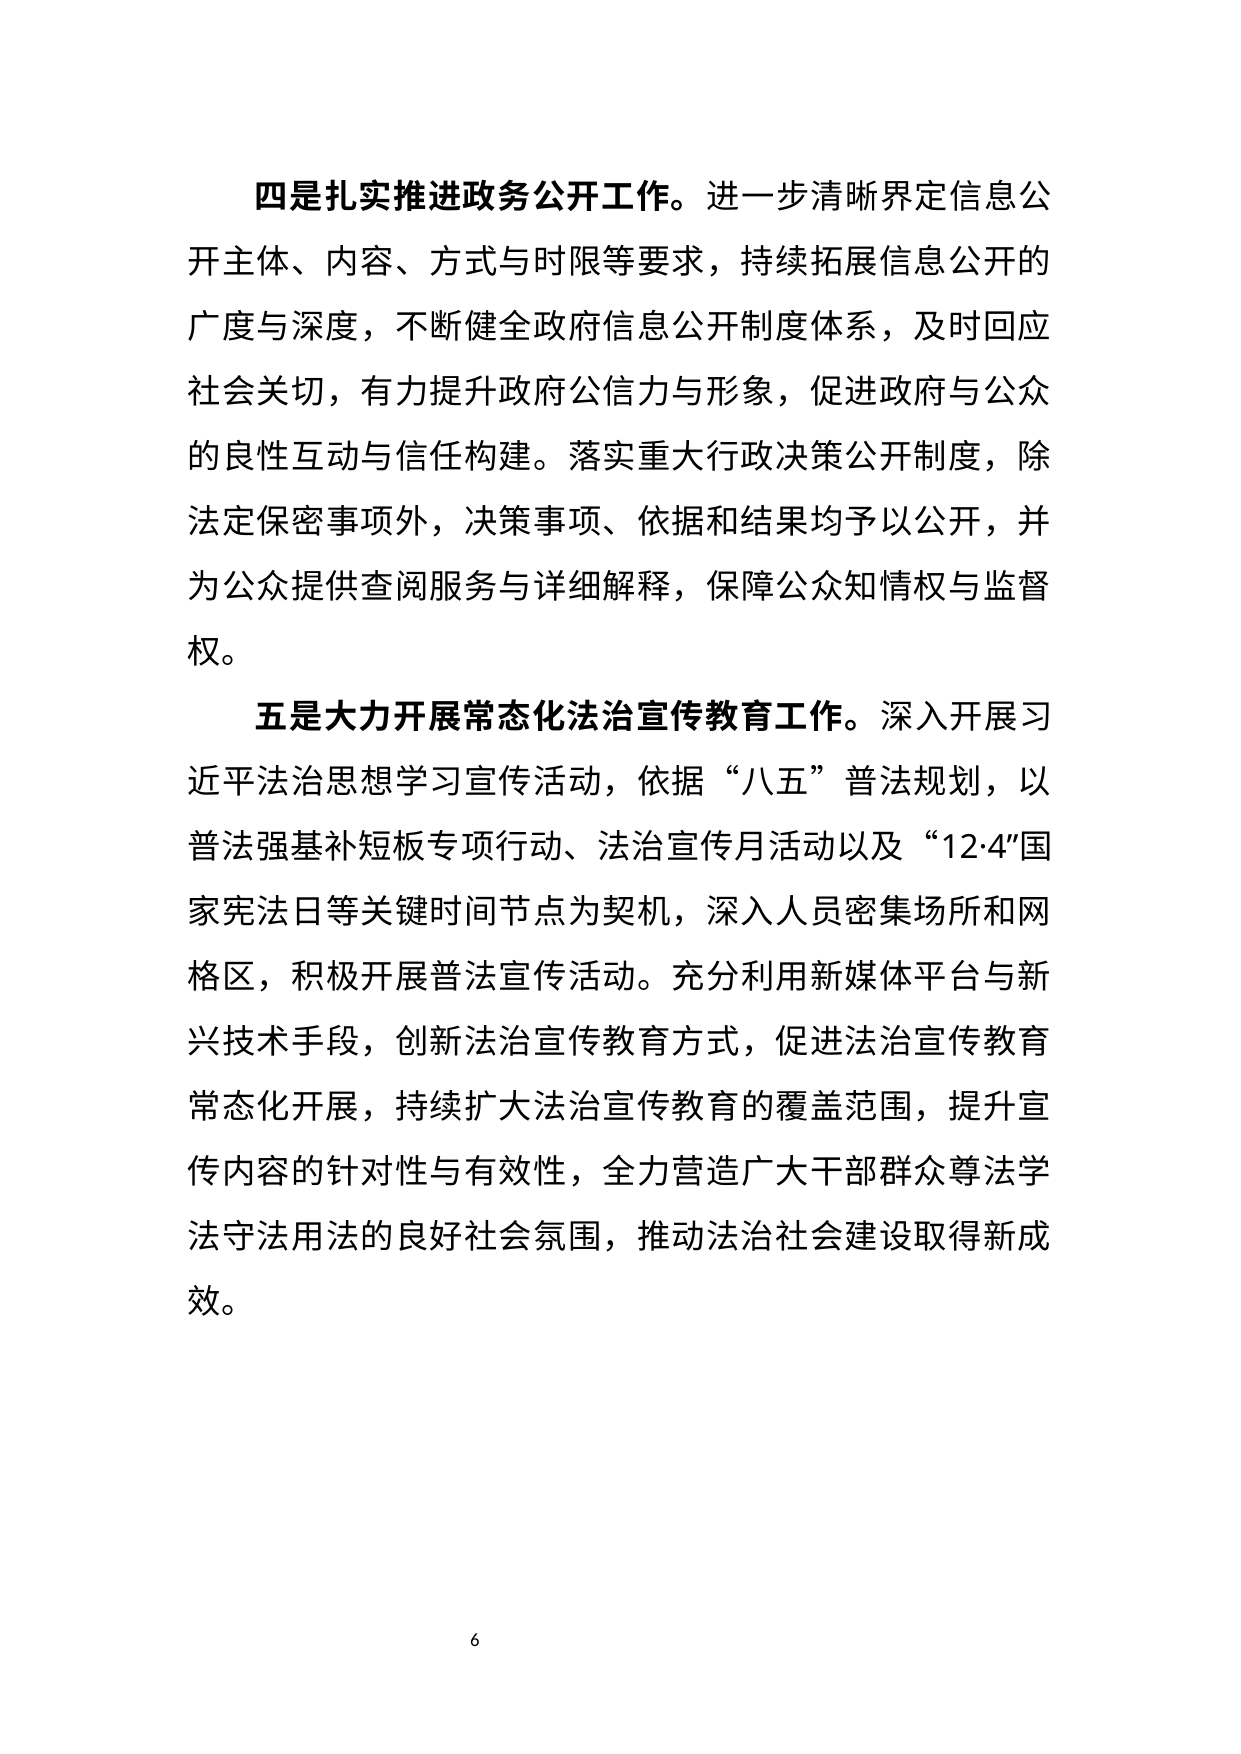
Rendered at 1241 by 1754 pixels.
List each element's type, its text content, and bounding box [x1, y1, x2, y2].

text 五是大力开展常态化法治宣传教育工作。深入开展习近平法治思想学习宣传活动，依据“八五”普法规划，以普法强基补短板专项行动、法治宣传月活动以及“12·4”国家宪法日等关键时间节点为契机，深入人员密集场所和网格区，积极开展普法宣传活动。充分利用新媒体平台与新兴技术手段，创新法治宣传教育方式，促进法治宣传教育常态化开展，持续扩大法治宣传教育的覆盖范围，提升宣传内容的针对性与有效性，全力营造广大干部群众尊法学法守法用法的良好社会氛围，推动法治社会建设取得新成效。 [187, 682, 1053, 1332]
text 四是扎实推进政务公开工作。进一步清晰界定信息公开主体、内容、方式与时限等要求，持续拓展信息公开的广度与深度，不断健全政府信息公开制度体系，及时回应社会关切，有力提升政府公信力与形象，促进政府与公众的良性互动与信任构建。落实重大行政决策公开制度，除法定保密事项外，决策事项、依据和结果均予以公开，并为公众提供查阅服务与详细解释，保障公众知情权与监督权。 [187, 162, 1053, 682]
